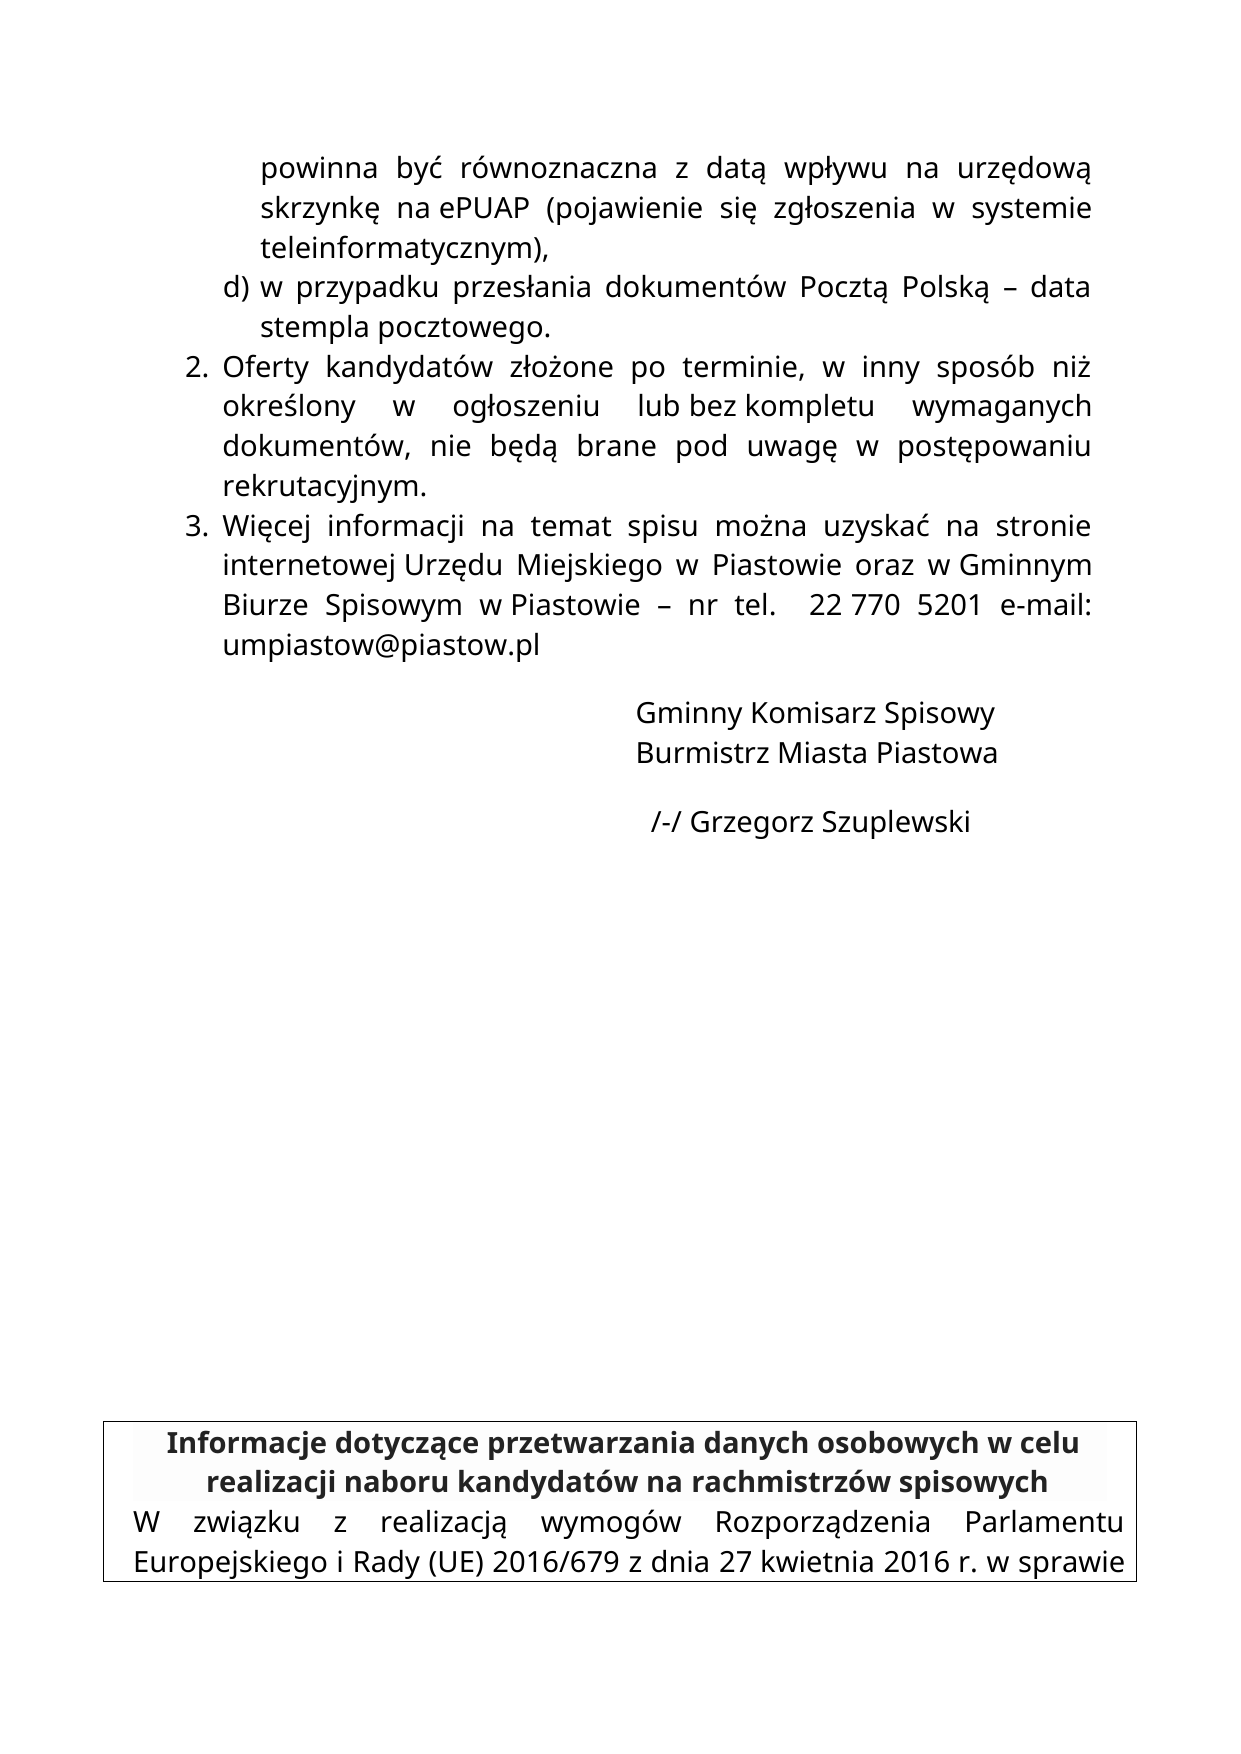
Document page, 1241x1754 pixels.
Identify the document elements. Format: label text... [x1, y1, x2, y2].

text /-/ Grzegorz Szuplewski [590, 801, 1093, 841]
list Więcej informacji na temat spisu można uzyskać na stronie internetowej Urzędu Miejskiego w Piastowie oraz w Gminnym Biurze Spisowym w Piastowie – nr tel. 22 770 5201 e-mail: umpiastow@piastow.pl [185, 505, 1093, 663]
text Gminny Komisarz Spisowy Burmistrz Miasta Piastowa [590, 693, 1093, 772]
list Oferty kandydatów złożone po terminie, w inny sposób niż określony w ogłoszeniu lub bez kompletu wymaganych dokumentów, nie będą brane pod uwagę w postępowaniu rekrutacyjnym. [185, 346, 1093, 505]
list w przypadku przesłania dokumentów Pocztą Polską – data stempla pocztowego. [223, 267, 1093, 346]
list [223, 148, 1093, 267]
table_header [104, 1422, 1136, 1581]
